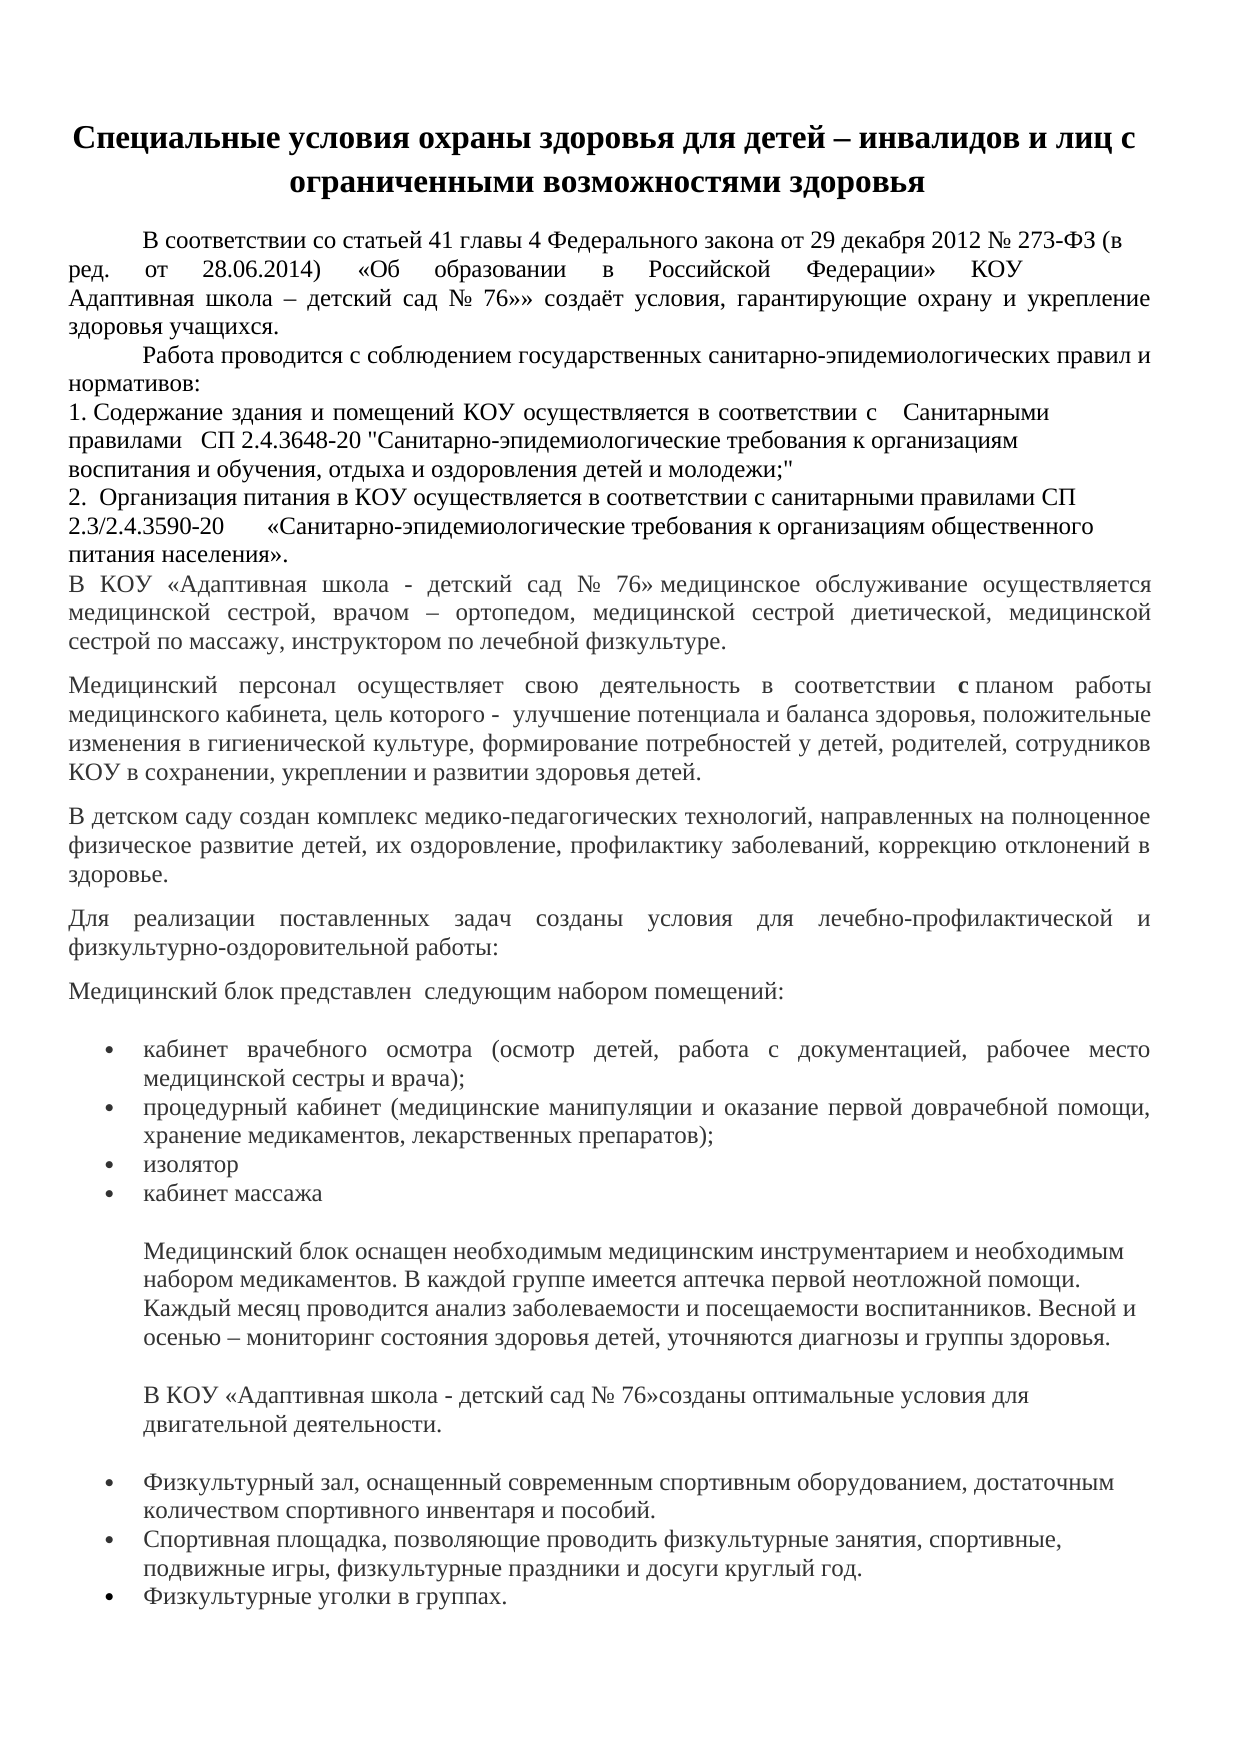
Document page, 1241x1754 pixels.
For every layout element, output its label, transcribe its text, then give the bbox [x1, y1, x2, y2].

list Физкультурный зал, оснащенный современным спортивным оборудованием, достаточным количеством спортивного инвентаря и пособий. [106, 1467, 1152, 1524]
text 1. Содержание здания и помещений КОУ осуществляется в соответствии с Санитарными правилами СП 2.4.3648-20 "Санитарно-эпидемиологические требования к организациям воспитания и обучения, отдыха и оздоровления детей и молодежи;" [68, 397, 1050, 483]
text Для реализации поставленных задач созданы условия для лечебно-профилактической и физкультурно-оздоровительной работы: [68, 903, 1152, 961]
list процедурный кабинет (медицинские манипуляции и оказание первой доврачебной помощи, хранение медикаментов, лекарственных препаратов); [106, 1092, 1152, 1149]
list Физкультурные уголки в группах. [106, 1582, 1151, 1610]
text Медицинский персонал осуществляет свою деятельность в соответствии с планом работы медицинского кабинета, цель которого - улучшение потенциала и баланса здоровья, положительные изменения в гигиенической культуре, формирование потребностей у детей, родителей, сотрудников КОУ в сохранении, укреплении и развитии здоровья детей. [68, 671, 1152, 786]
list Спортивная площадка, позволяющие проводить физкультурные занятия, спортивные, подвижные игры, физкультурные праздники и досуги круглый год. [106, 1524, 1152, 1582]
list изолятор [106, 1149, 1152, 1178]
text 2. Организация питания в КОУ осуществляется в соответствии с санитарными правилами СП 2.3/2.4.3590-20 «Санитарно-эпидемиологические требования к организациям общественного питания населения». [68, 483, 1151, 569]
list кабинет массажа [106, 1178, 1152, 1207]
text Специальные условия охраны здоровья для детей – инвалидов и лиц с ограниченными возможностями здоровья [72, 113, 1152, 201]
list кабинет врачебного осмотра (осмотр детей, работа с документацией, рабочее место медицинской сестры и врача); [106, 1034, 1152, 1092]
text Медицинский блок оснащен необходимым медицинским инструментарием и необходимым набором медикаментов. В каждой группе имеется аптечка первой неотложной помощи. Каждый месяц проводится анализ заболеваемости и посещаемости воспитанников. Весной и осенью – мониторинг состояния здоровья детей, уточняются диагнозы и группы здоровья. [143, 1236, 1152, 1351]
text Работа проводится с соблюдением государственных санитарно-эпидемиологических правил и нормативов: [68, 340, 1152, 397]
text В КОУ «Адаптивная школа - детский сад № 76»созданы оптимальные условия для двигательной деятельности. [143, 1380, 1152, 1437]
text В КОУ «Адаптивная школа - детский сад № 76» медицинское обслуживание осуществляется медицинской сестрой, врачом – ортопедом, медицинской сестрой диетической, медицинской сестрой по массажу, инструктором по лечебной физкультуре. [68, 569, 1152, 655]
text Медицинский блок представлен следующим набором помещений: [68, 976, 1152, 1005]
text В детском саду создан комплекс медико-педагогических технологий, направленных на полноценное физическое развитие детей, их оздоровление, профилактику заболеваний, коррекцию отклонений в здоровье. [68, 801, 1152, 887]
text В соответствии со статьей 41 главы 4 Федерального закона от 29 декабря 2012 № 273-ФЗ (в ред. от 28.06.2014) «Об образовании в Российской Федерации» КОУ Адаптивная школа – детский сад № 76»» создаёт условия, гарантирующие охрану и укрепление здоровья учащихся. [68, 226, 1152, 340]
